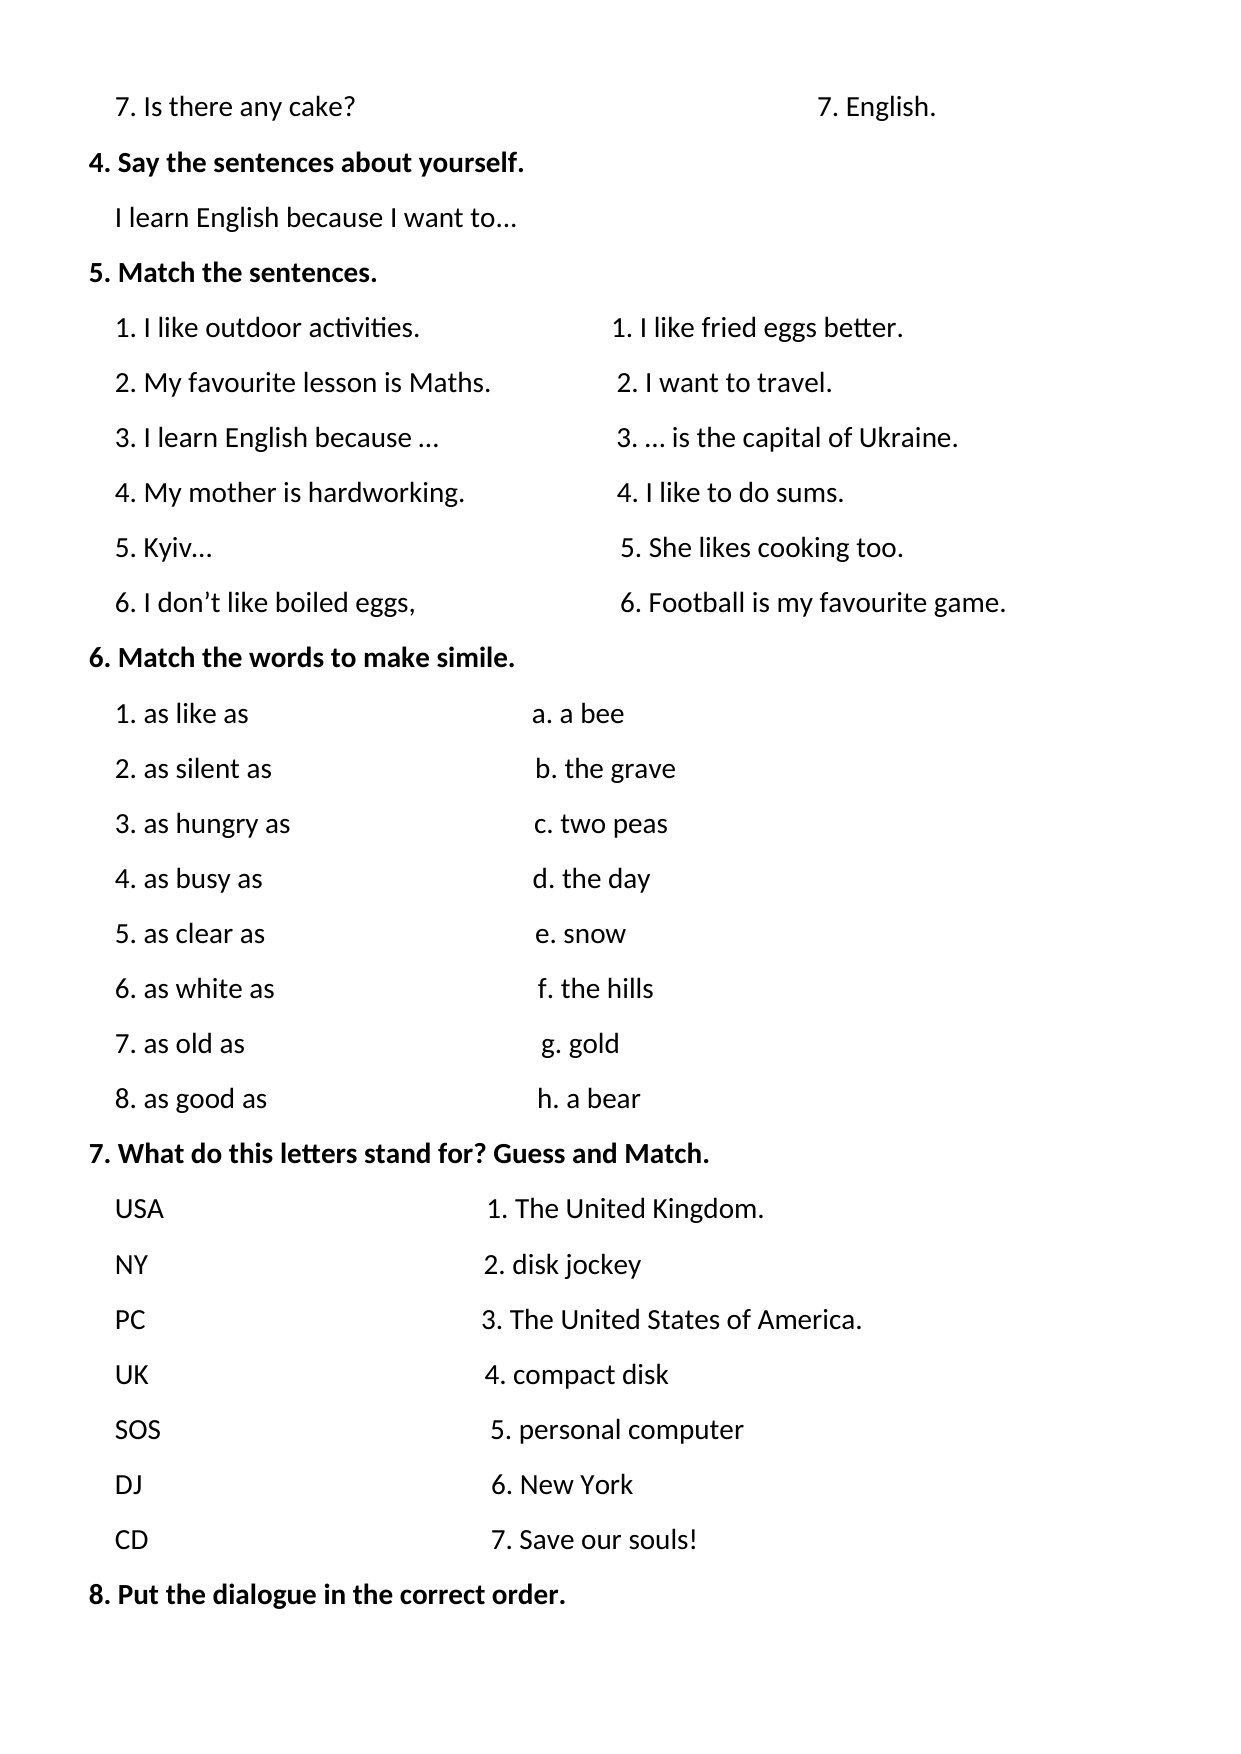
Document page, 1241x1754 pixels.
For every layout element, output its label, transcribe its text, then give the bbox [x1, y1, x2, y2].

text 5. as clear as e. snow [88, 915, 1152, 951]
text CD 7. Save our souls! [88, 1521, 1152, 1557]
text 2. My favourite lesson is Maths. 2. I want to travel. [88, 364, 1152, 400]
text 4. as busy as d. the day [88, 860, 1152, 896]
text 5. Match the sentences. [88, 254, 1152, 289]
text 8. as good as h. a bear [88, 1080, 1152, 1116]
text 7. What do this letters stand for? Guess and Match. [88, 1136, 1152, 1171]
text 6. as white as f. the hills [88, 970, 1152, 1006]
text PC 3. The United States of America. [88, 1301, 1152, 1336]
text I learn English because I want to... [88, 199, 1152, 234]
text 6. Match the words to make simile. [88, 639, 1152, 675]
text 7. Is there any cake? 7. English. [88, 88, 1152, 124]
text 4. Say the sentences about yourself. [88, 144, 1152, 179]
text 1. I like outdoor activities. 1. I like fried eggs better. [88, 309, 1152, 344]
text NY 2. disk jockey [88, 1246, 1152, 1281]
text 6. I don’t like boiled eggs, 6. Football is my favourite game. [88, 584, 1152, 620]
text 8. Put the dialogue in the correct order. [88, 1576, 1152, 1612]
text 3. as hungry as c. two peas [88, 805, 1152, 841]
text 4. My mother is hardworking. 4. I like to do sums. [88, 474, 1152, 510]
text 3. I learn English because … 3. … is the capital of Ukraine. [88, 419, 1152, 455]
text 2. as silent as b. the grave [88, 750, 1152, 785]
text 1. as like as a. a bee [88, 695, 1152, 730]
text UK 4. compact disk [88, 1356, 1152, 1392]
text 5. Kyiv… 5. She likes cooking too. [88, 529, 1152, 565]
text SOS 5. personal computer [88, 1411, 1152, 1447]
text USA 1. The United Kingdom. [88, 1191, 1152, 1226]
text 7. as old as g. gold [88, 1025, 1152, 1061]
text DJ 6. New York [88, 1466, 1152, 1502]
